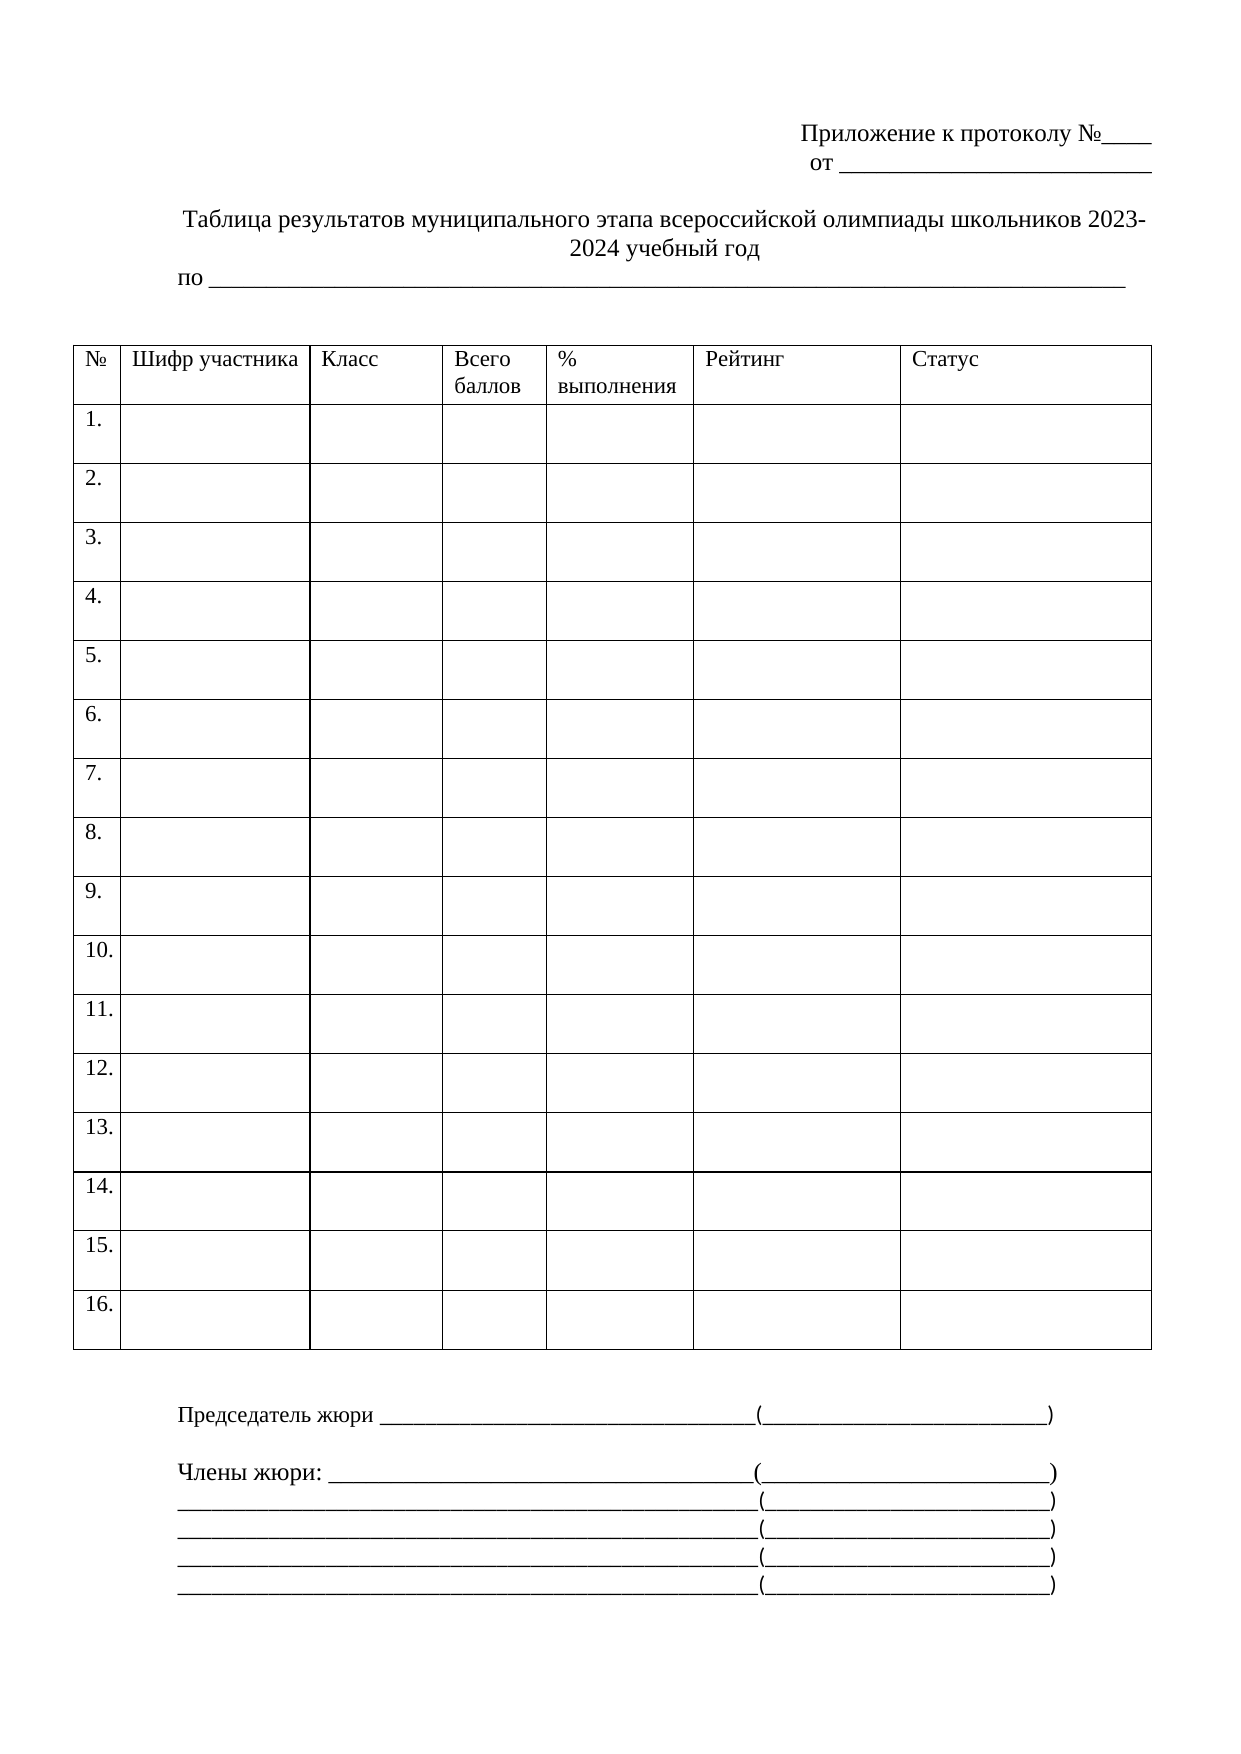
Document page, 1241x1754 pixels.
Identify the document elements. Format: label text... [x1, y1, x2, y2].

table_cell [547, 1054, 693, 1112]
table_cell [74, 523, 120, 581]
table_cell [121, 936, 309, 994]
table_cell [121, 641, 309, 699]
table_cell [443, 1054, 546, 1112]
table_cell [74, 995, 120, 1053]
table_cell [311, 818, 442, 876]
table_cell [901, 1113, 1151, 1171]
table_cell [311, 1291, 442, 1348]
table_cell [121, 1054, 309, 1112]
text ___________________________________________________(_________________________) [177, 1570, 1152, 1598]
table_cell [694, 405, 900, 463]
table_cell [547, 1173, 693, 1230]
table_cell [311, 700, 442, 758]
table_cell [121, 405, 309, 463]
table_cell [121, 818, 309, 876]
table_cell [694, 523, 900, 581]
table_cell [443, 936, 546, 994]
table_cell [694, 995, 900, 1053]
table_cell [547, 405, 693, 463]
table_cell [443, 818, 546, 876]
table_cell [74, 1231, 120, 1289]
table_cell [901, 995, 1151, 1053]
table_cell [547, 818, 693, 876]
table_cell [901, 1054, 1151, 1112]
table_cell [547, 877, 693, 935]
table_cell [74, 641, 120, 699]
table_cell [74, 1054, 120, 1112]
text Приложение к протоколу №____ [177, 118, 1152, 147]
table_cell [443, 877, 546, 935]
table_cell [694, 1173, 900, 1230]
table_cell [311, 1054, 442, 1112]
table_cell [694, 877, 900, 935]
table_cell [547, 995, 693, 1053]
table_header Класс [311, 346, 442, 403]
table_cell [311, 405, 442, 463]
table_header № [74, 346, 120, 403]
table_cell [74, 464, 120, 522]
table_cell [901, 877, 1151, 935]
text Председатель жюри _________________________________(_________________________) [177, 1401, 1152, 1429]
table_cell [311, 1113, 442, 1171]
table_cell [311, 641, 442, 699]
table_cell [901, 818, 1151, 876]
table_cell [443, 582, 546, 640]
table_cell [74, 877, 120, 935]
table_header % выполнения [547, 346, 693, 403]
table_cell [547, 1291, 693, 1348]
table_cell [443, 464, 546, 522]
table_cell [311, 759, 442, 817]
table_cell [74, 818, 120, 876]
table_cell [694, 582, 900, 640]
table_cell [694, 759, 900, 817]
table_header Всего баллов [443, 346, 546, 403]
table_cell [694, 464, 900, 522]
table_cell [547, 523, 693, 581]
table_cell [121, 582, 309, 640]
text Таблица результатов муниципального этапа всероссийской олимпиады школьников 2023-2024 учебный год [177, 204, 1152, 262]
table_cell [443, 759, 546, 817]
table_cell [901, 759, 1151, 817]
table_cell [547, 1113, 693, 1171]
table_cell [443, 1113, 546, 1171]
table_cell [901, 523, 1151, 581]
table_cell [311, 523, 442, 581]
table_cell [121, 1113, 309, 1171]
table_header Шифр участника [121, 346, 309, 403]
table_cell [443, 523, 546, 581]
table_cell [311, 995, 442, 1053]
table_cell [694, 1054, 900, 1112]
table_cell [74, 936, 120, 994]
table_cell [694, 1231, 900, 1289]
table_cell [901, 1231, 1151, 1289]
table_cell [74, 700, 120, 758]
table_cell [74, 405, 120, 463]
table_cell [74, 1113, 120, 1171]
table_cell [311, 936, 442, 994]
table_cell [121, 877, 309, 935]
table_cell [311, 1173, 442, 1230]
table_cell [443, 1173, 546, 1230]
table_cell [694, 936, 900, 994]
table_cell [121, 995, 309, 1053]
table_cell [901, 641, 1151, 699]
text ___________________________________________________(_________________________) [177, 1514, 1152, 1542]
table_cell [694, 1113, 900, 1171]
table_cell [694, 818, 900, 876]
table_cell [121, 1173, 309, 1230]
table_cell [443, 641, 546, 699]
table_cell [121, 464, 309, 522]
table_cell [901, 405, 1151, 463]
table_header Рейтинг [694, 346, 900, 403]
table_cell [443, 405, 546, 463]
table_cell [311, 877, 442, 935]
table_cell [694, 1291, 900, 1348]
table_cell [74, 1291, 120, 1348]
text ___________________________________________________(_________________________) [177, 1542, 1152, 1570]
table_cell [311, 582, 442, 640]
table_cell [694, 700, 900, 758]
text по ________________________________________________________________________________ [177, 262, 1152, 291]
table_cell [311, 464, 442, 522]
table_cell [121, 523, 309, 581]
table_cell [443, 1291, 546, 1348]
table_cell [901, 582, 1151, 640]
table_cell [547, 582, 693, 640]
table_cell [901, 936, 1151, 994]
table_cell [121, 700, 309, 758]
table_cell [694, 641, 900, 699]
table_cell [74, 759, 120, 817]
table_cell [121, 1291, 309, 1348]
table_cell [901, 1173, 1151, 1230]
table_cell [547, 641, 693, 699]
text ___________________________________________________(_________________________) [177, 1486, 1152, 1514]
table_cell [443, 995, 546, 1053]
table_cell [311, 1231, 442, 1289]
table_cell [121, 759, 309, 817]
table_cell [547, 936, 693, 994]
table_header Статус [901, 346, 1151, 403]
table_cell [901, 1291, 1151, 1348]
table_cell [121, 1231, 309, 1289]
table_cell [547, 464, 693, 522]
table_cell [74, 1173, 120, 1230]
text Члены жюри: __________________________________(_______________________) [177, 1457, 1152, 1486]
text от _________________________ [177, 147, 1152, 176]
table_cell [547, 700, 693, 758]
table_cell [443, 1231, 546, 1289]
table_cell [901, 464, 1151, 522]
table_cell [443, 700, 546, 758]
table_cell [901, 700, 1151, 758]
table_cell [547, 759, 693, 817]
table_cell [74, 582, 120, 640]
table_cell [547, 1231, 693, 1289]
